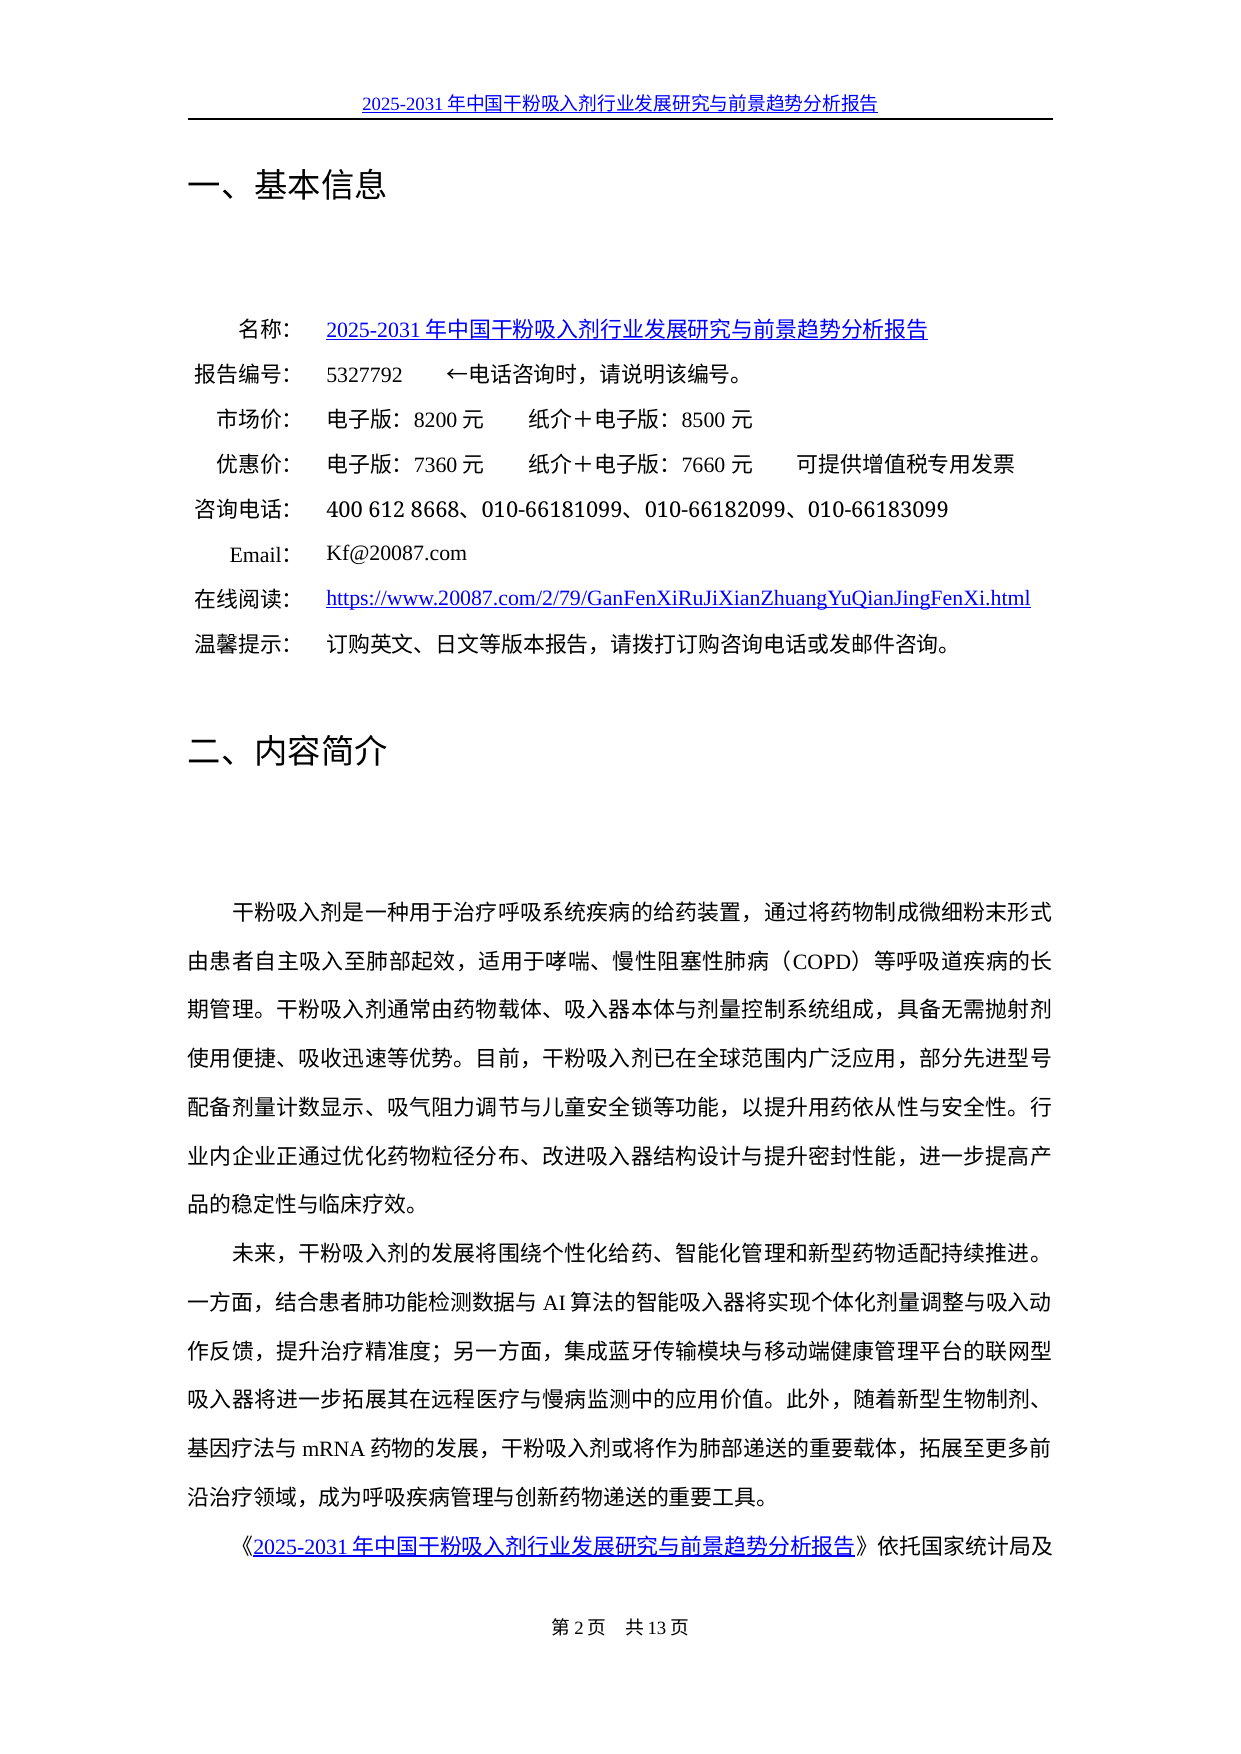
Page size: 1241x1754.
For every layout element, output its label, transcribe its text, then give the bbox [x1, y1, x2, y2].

table_cell [315, 582, 1073, 627]
table_cell 报告编号： [167, 357, 315, 402]
table_cell 电子版：7360 元 纸介＋电子版：7660 元 可提供增值税专用发票 [315, 447, 1073, 492]
title 一、基本信息 [187, 150, 1053, 215]
table_cell 咨询电话： [167, 492, 315, 537]
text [187, 894, 1053, 1561]
table_cell 5327792 ←电话咨询时，请说明该编号。 [315, 357, 1073, 402]
table_cell Kf@20087.com [315, 537, 1073, 582]
table_cell 在线阅读： [167, 582, 315, 627]
table_cell 400 612 8668、010-66181099、010-66182099、010-66183099 [315, 492, 1073, 537]
title 二、内容简介 [187, 717, 1053, 782]
table_header 2025-2031年中国干粉吸入剂行业发展研究与前景趋势分析报告 [315, 312, 1073, 357]
table_cell 市场价： [167, 402, 315, 447]
table_cell 优惠价： [167, 447, 315, 492]
table_cell 电子版：8200 元 纸介＋电子版：8500 元 [315, 402, 1073, 447]
table_cell 温馨提示： [167, 627, 315, 672]
table_cell 订购英文、日文等版本报告，请拨打订购咨询电话或发邮件咨询。 [315, 627, 1073, 672]
table_header 名称： [167, 312, 315, 357]
table_cell Email： [167, 537, 315, 582]
